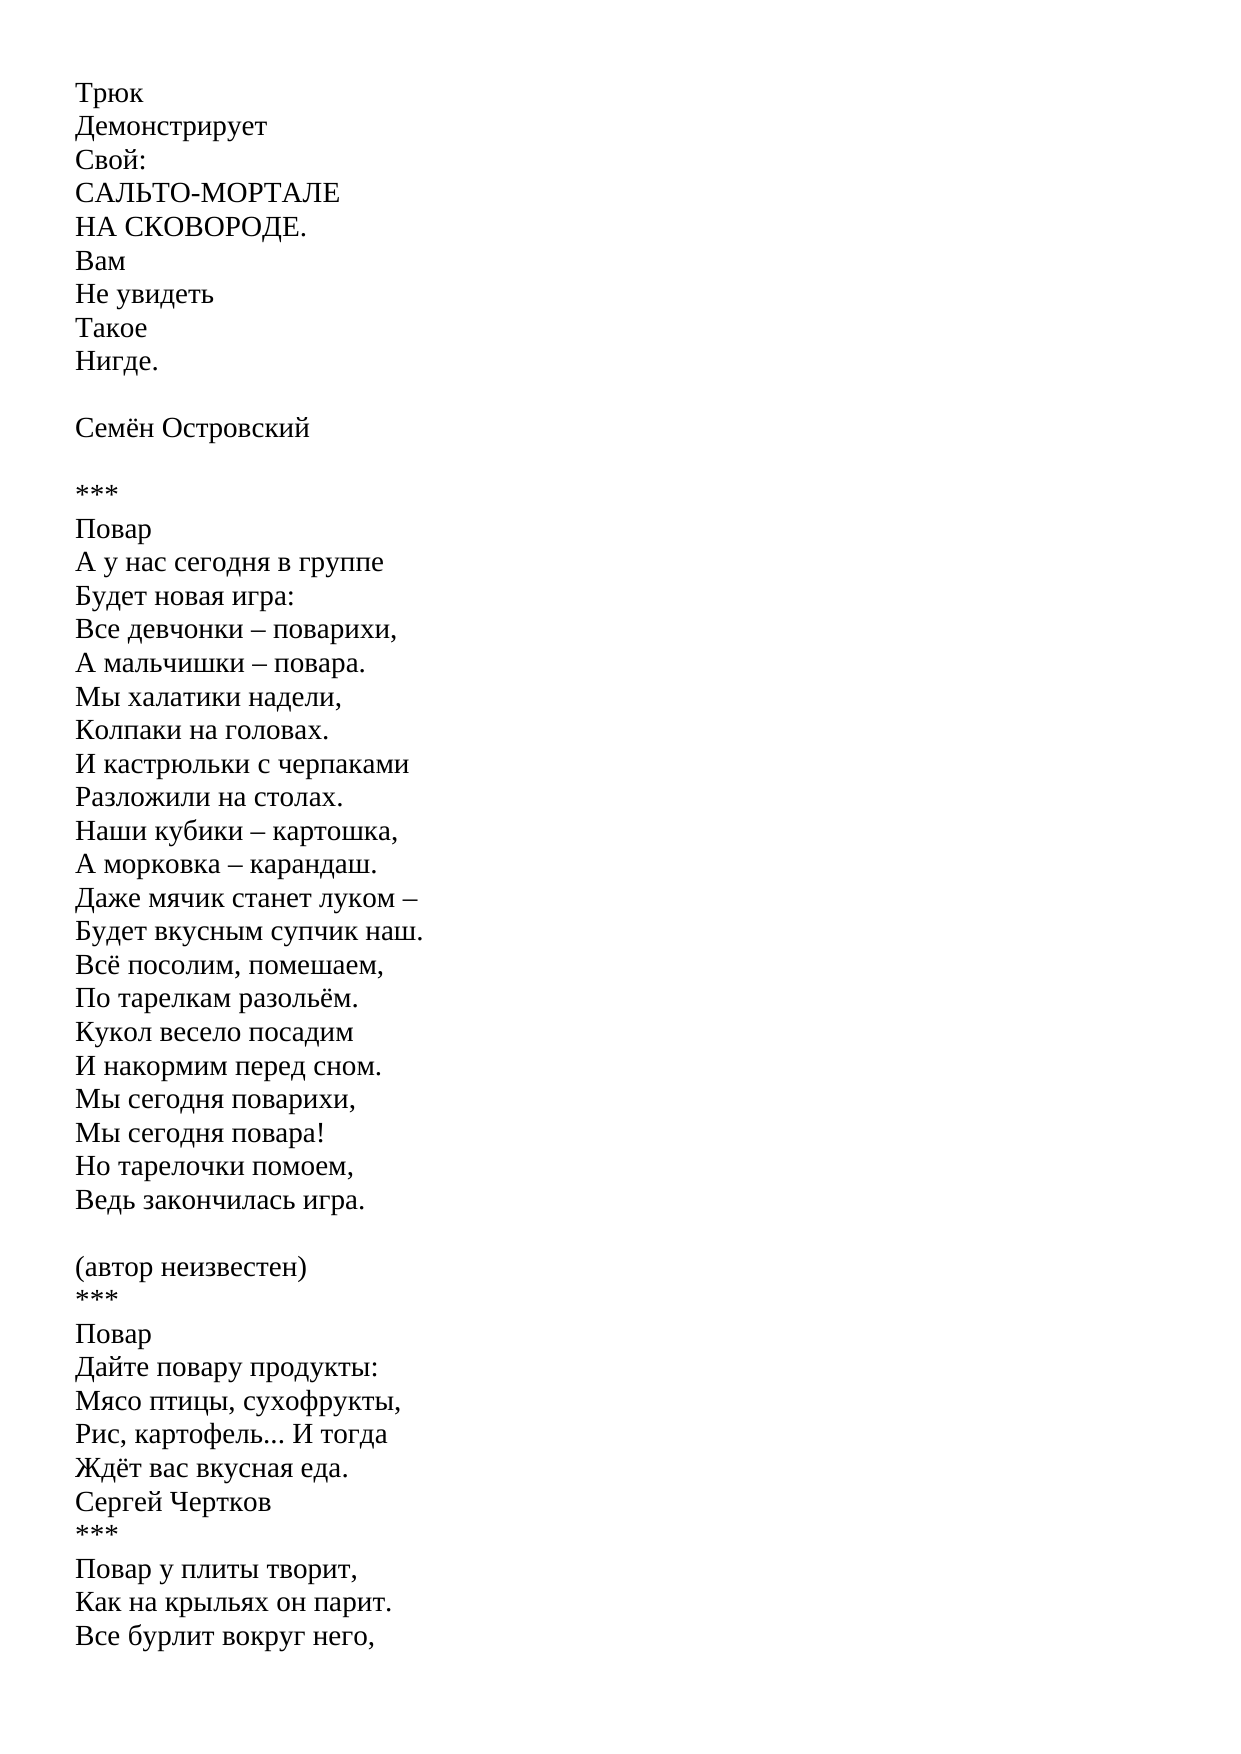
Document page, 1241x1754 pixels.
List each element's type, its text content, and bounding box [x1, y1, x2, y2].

text Мы халатики надели, [75, 679, 1165, 712]
text Колпаки на головах. [75, 712, 1165, 746]
text Нигде. [75, 343, 1165, 377]
text Вам [75, 243, 1165, 276]
text Но тарелочки помоем, [75, 1148, 1165, 1182]
text Ждёт вас вкусная еда. [75, 1450, 1165, 1484]
text Кукол весело посадим [75, 1014, 1165, 1048]
text Повар [75, 1316, 1165, 1349]
text САЛЬТО-МОРТАЛЕ [75, 176, 1165, 209]
text Мясо птицы, сухофрукты, [75, 1383, 1165, 1417]
text Сергей Чертков [75, 1484, 1165, 1517]
text Не увидеть [75, 276, 1165, 310]
text И кастрюльки с черпаками [75, 746, 1165, 779]
text Будет вкусным супчик наш. [75, 913, 1165, 947]
text А морковка – карандаш. [75, 846, 1165, 880]
text *** [75, 1282, 1165, 1316]
text Такое [75, 310, 1165, 343]
text НА СКОВОРОДЕ. [75, 209, 1165, 243]
text Рис, картофель... И тогда [75, 1417, 1165, 1450]
text Мы сегодня поварихи, [75, 1081, 1165, 1115]
text Все девчонки – поварихи, [75, 612, 1165, 645]
text (автор неизвестен) [75, 1249, 1165, 1282]
text Наши кубики – картошка, [75, 813, 1165, 846]
text Повар у плиты творит, [75, 1551, 1165, 1584]
text Повар [75, 511, 1165, 544]
text Как на крыльях он парит. [75, 1584, 1165, 1618]
text Разложили на столах. [75, 779, 1165, 813]
text Все бурлит вокруг него, [75, 1618, 1165, 1651]
text *** [75, 477, 1165, 511]
text По тарелкам разольём. [75, 981, 1165, 1014]
text Даже мячик станет луком – [75, 880, 1165, 913]
text Свой: [75, 142, 1165, 176]
text *** [75, 1517, 1165, 1551]
text Трюк [75, 75, 1165, 108]
text Дайте повару продукты: [75, 1349, 1165, 1383]
text Ведь закончилась игра. [75, 1182, 1165, 1215]
text Всё посолим, помешаем, [75, 947, 1165, 981]
text И накормим перед сном. [75, 1048, 1165, 1081]
text Мы сегодня повара! [75, 1115, 1165, 1148]
text Будет новая игра: [75, 578, 1165, 612]
text Семён Островский [75, 410, 1165, 444]
text А мальчишки – повара. [75, 645, 1165, 679]
text А у нас сегодня в группе [75, 544, 1165, 578]
text Демонстрирует [75, 108, 1165, 142]
